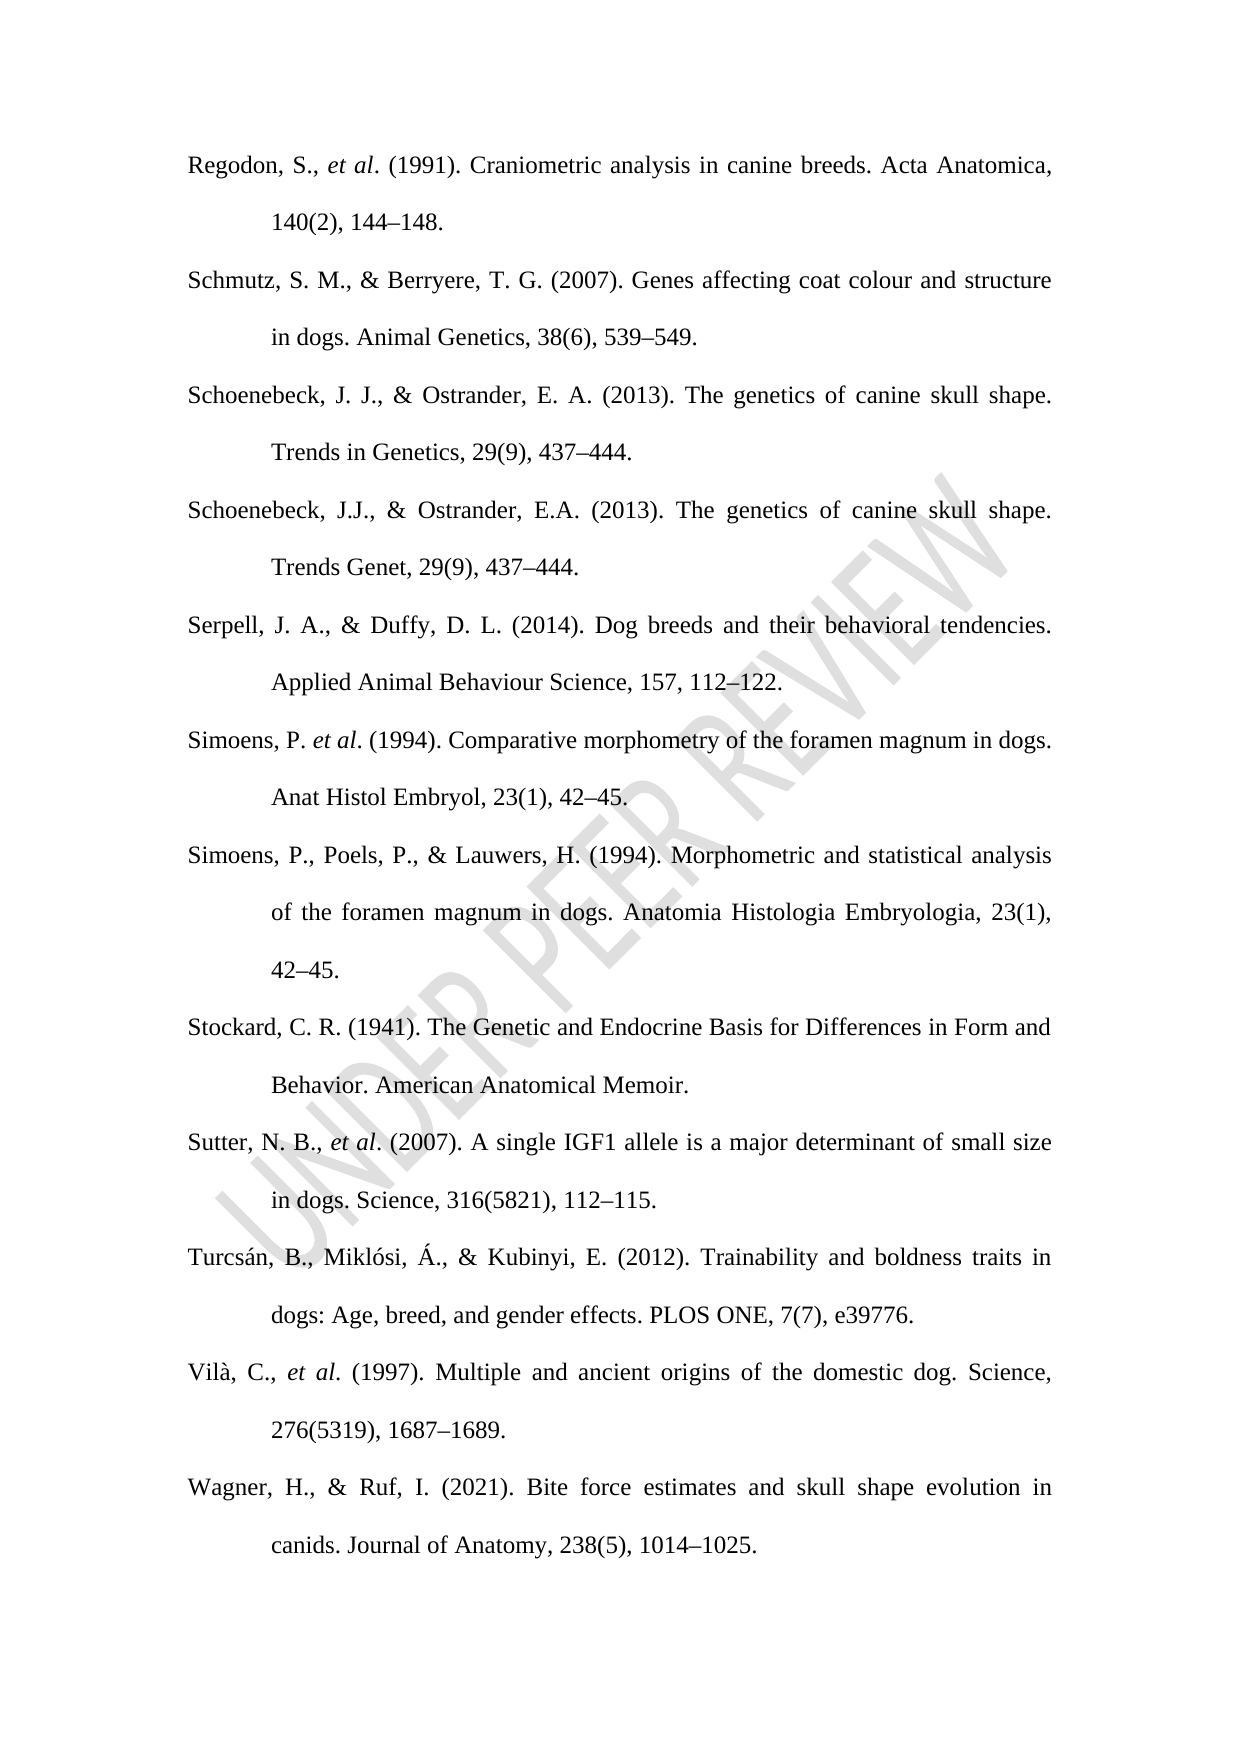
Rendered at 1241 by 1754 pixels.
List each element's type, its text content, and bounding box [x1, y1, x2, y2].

text Regodon, S., et al. (1991). Craniometric analysis in canine breeds. Acta Anatomica, 140(2), 144–148. [187, 150, 1053, 236]
text Simoens, P., Poels, P., & Lauwers, H. (1994). Morphometric and statistical analysis of the foramen magnum in dogs. Anatomia Histologia Embryologia, 23(1), 42–45. [187, 840, 1053, 984]
text Simoens, P. et al. (1994). Comparative morphometry of the foramen magnum in dogs. Anat Histol Embryol, 23(1), 42–45. [187, 725, 1053, 811]
text Turcsán, B., Miklósi, Á., & Kubinyi, E. (2012). Trainability and boldness traits in dogs: Age, breed, and gender effects. PLOS ONE, 7(7), e39776. [187, 1242, 1053, 1329]
text Vilà, C., et al. (1997). Multiple and ancient origins of the domestic dog. Science, 276(5319), 1687–1689. [187, 1357, 1053, 1444]
text Serpell, J. A., & Duffy, D. L. (2014). Dog breeds and their behavioral tendencies. Applied Animal Behaviour Science, 157, 112–122. [187, 610, 1053, 696]
text Schmutz, S. M., & Berryere, T. G. (2007). Genes affecting coat colour and structure in dogs. Animal Genetics, 38(6), 539–549. [187, 265, 1053, 351]
text Schoenebeck, J.J., & Ostrander, E.A. (2013). The genetics of canine skull shape. Trends Genet, 29(9), 437–444. [187, 495, 1053, 581]
text Schoenebeck, J. J., & Ostrander, E. A. (2013). The genetics of canine skull shape. Trends in Genetics, 29(9), 437–444. [187, 380, 1053, 466]
text Sutter, N. B., et al. (2007). A single IGF1 allele is a major determinant of small size in dogs. Science, 316(5821), 112–115. [187, 1127, 1053, 1214]
text Stockard, C. R. (1941). The Genetic and Endocrine Basis for Differences in Form and Behavior. American Anatomical Memoir. [187, 1012, 1053, 1099]
text Wagner, H., & Ruf, I. (2021). Bite force estimates and skull shape evolution in canids. Journal of Anatomy, 238(5), 1014–1025. [187, 1472, 1053, 1559]
